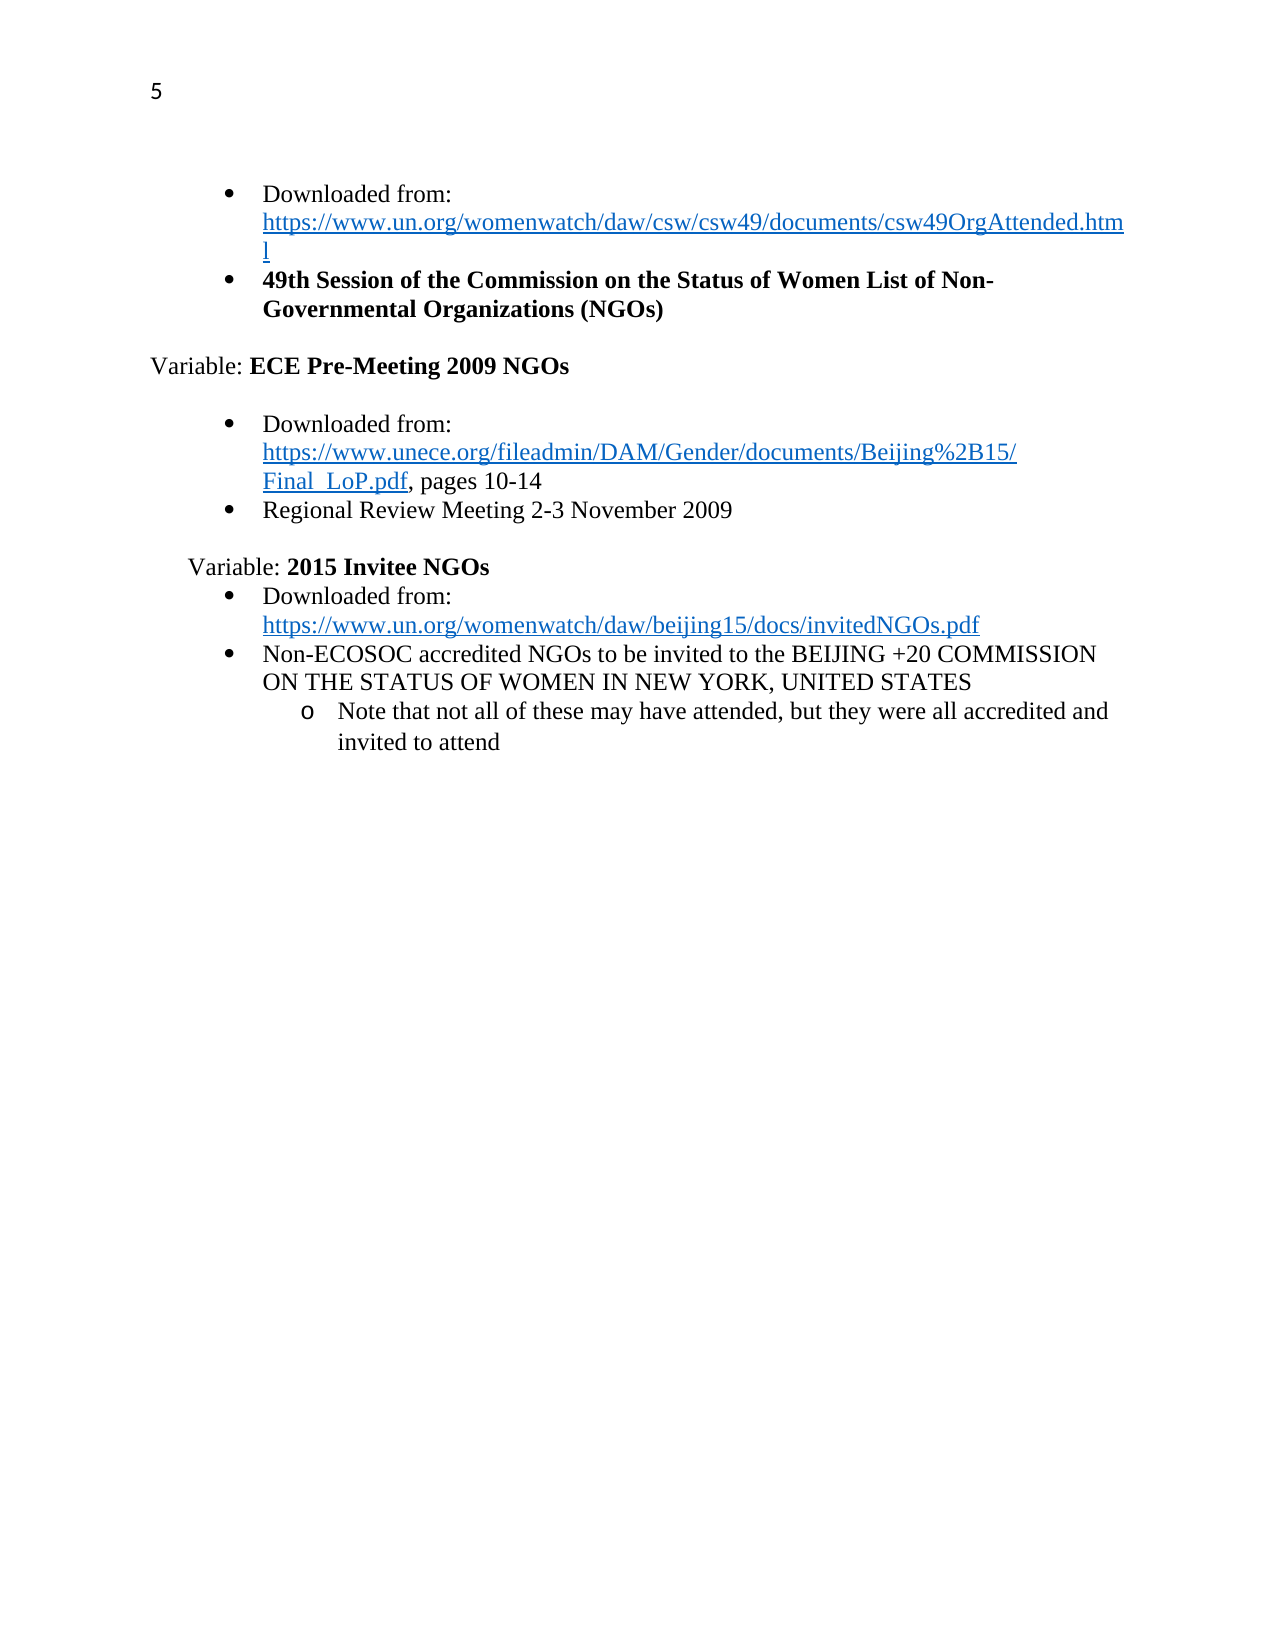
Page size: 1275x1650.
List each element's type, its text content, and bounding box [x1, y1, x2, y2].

list Note that not all of these may have attended, but they were all accredited and invited to attend [300, 696, 1125, 756]
list Regional Review Meeting 2-3 November 2009 [225, 495, 1125, 524]
text Variable: 2015 Invitee NGOs [187, 552, 1125, 581]
list 49th Session of the Commission on the Status of Women List of Non-Governmental Organizations (NGOs) [225, 265, 1125, 322]
text Variable: ECE Pre-Meeting 2009 NGOs [150, 351, 1125, 380]
list Non-ECOSOC accredited NGOs to be invited to the BEIJING +20 COMMISSION ON THE STATUS OF WOMEN IN NEW YORK, UNITED STATES [225, 639, 1125, 696]
list Downloaded from: https://www.un.org/womenwatch/daw/beijing15/docs/invitedNGOs.pdf [225, 581, 1125, 639]
list Downloaded from: https://www.unece.org/fileadmin/DAM/Gender/documents/Beijing%2B15/Final_LoP.pdf, pages 10-14 [225, 409, 1125, 495]
list Downloaded from: https://www.un.org/womenwatch/daw/csw/csw49/documents/csw49OrgAttended.html [225, 179, 1125, 265]
